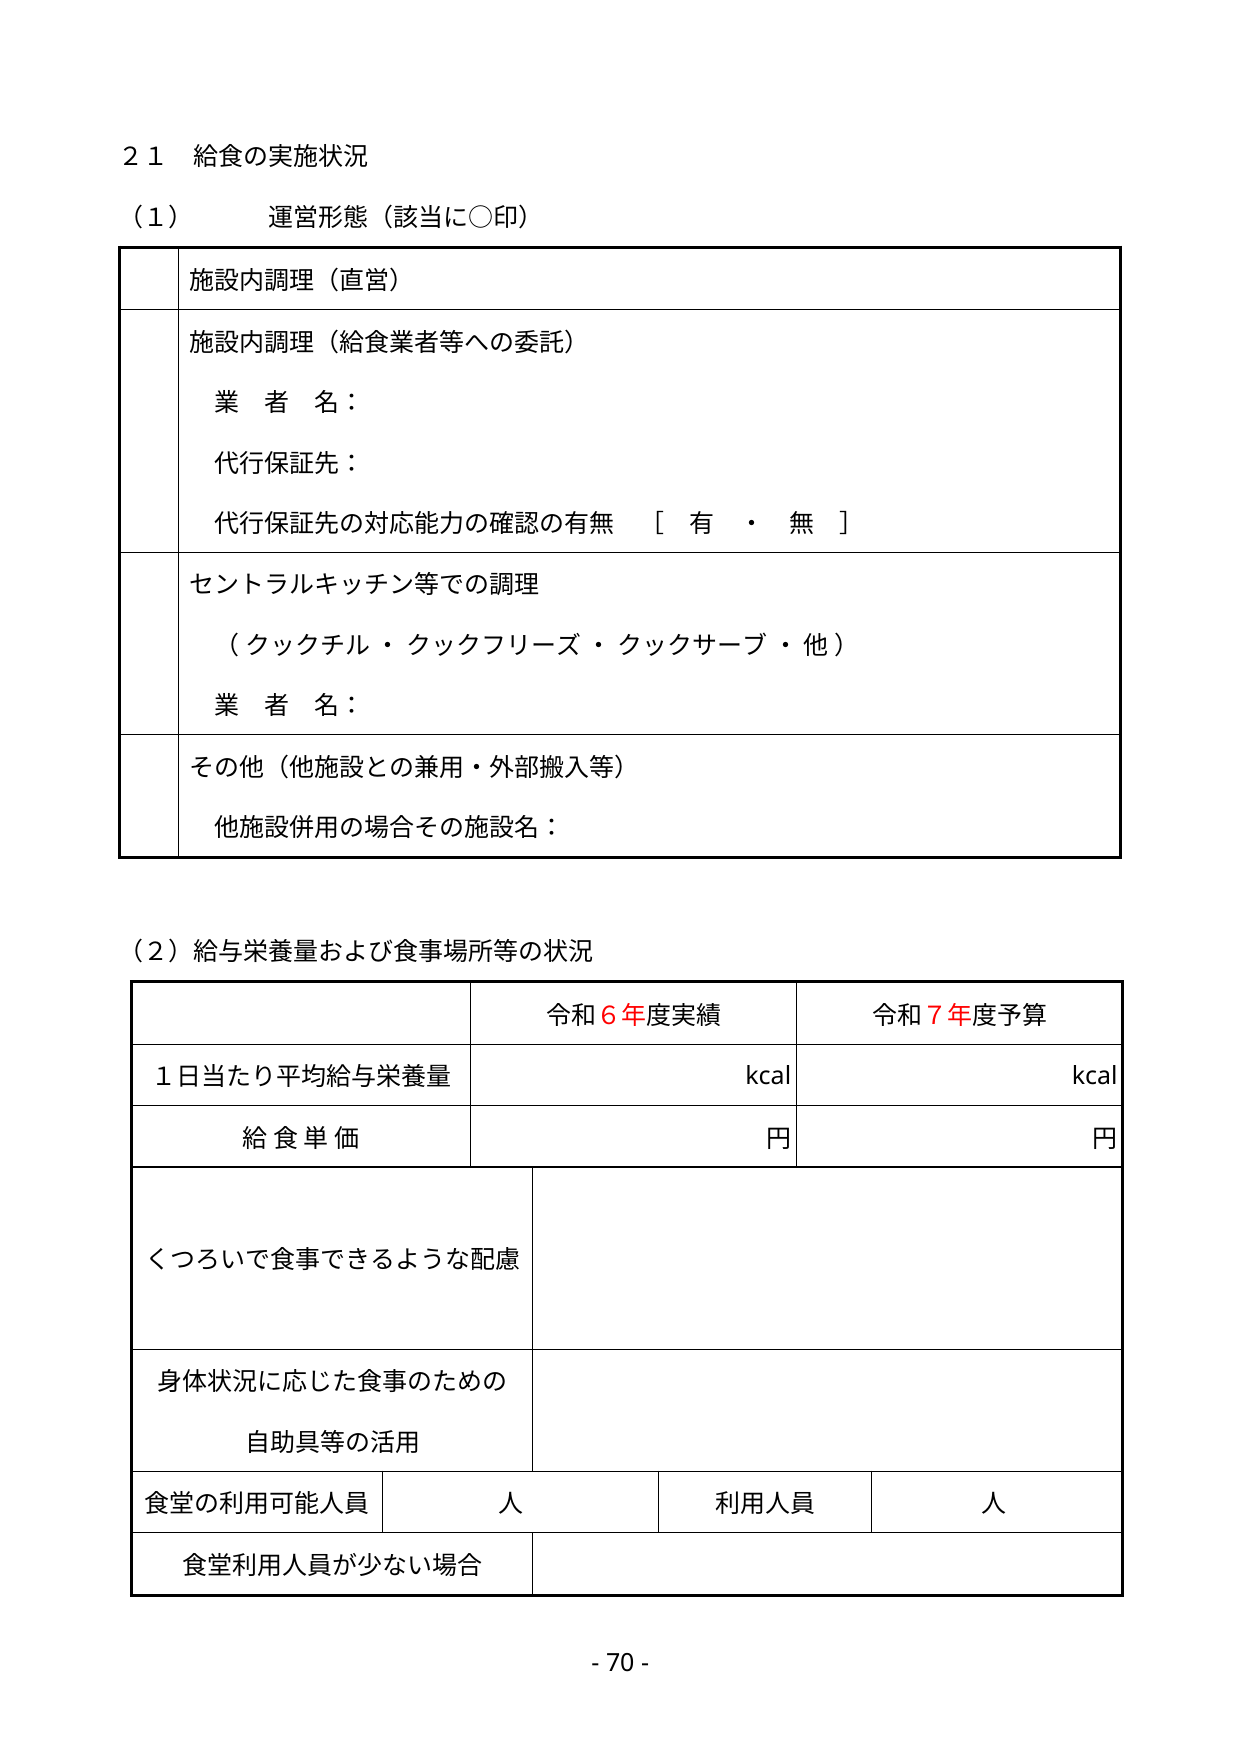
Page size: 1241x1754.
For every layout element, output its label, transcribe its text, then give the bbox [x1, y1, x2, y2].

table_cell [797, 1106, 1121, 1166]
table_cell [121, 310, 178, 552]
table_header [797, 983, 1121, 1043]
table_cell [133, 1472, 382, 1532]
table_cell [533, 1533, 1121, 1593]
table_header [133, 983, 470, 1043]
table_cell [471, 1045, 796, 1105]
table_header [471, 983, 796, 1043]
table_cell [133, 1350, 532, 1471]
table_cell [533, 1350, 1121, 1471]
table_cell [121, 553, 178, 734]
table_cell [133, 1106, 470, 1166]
text （２）給与栄養量および食事場所等の状況 [118, 919, 1122, 980]
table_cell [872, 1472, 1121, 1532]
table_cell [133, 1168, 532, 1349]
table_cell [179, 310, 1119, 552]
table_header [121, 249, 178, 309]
text ２１ 給食の実施状況 [118, 125, 1122, 185]
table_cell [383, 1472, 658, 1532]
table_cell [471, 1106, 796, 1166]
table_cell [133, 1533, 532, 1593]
list 運営形態（該当に○印） [118, 185, 1122, 246]
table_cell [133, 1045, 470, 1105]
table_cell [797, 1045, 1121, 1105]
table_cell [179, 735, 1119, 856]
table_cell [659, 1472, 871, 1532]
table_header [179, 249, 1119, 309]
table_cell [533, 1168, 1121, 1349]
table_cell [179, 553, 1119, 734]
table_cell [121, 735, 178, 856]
